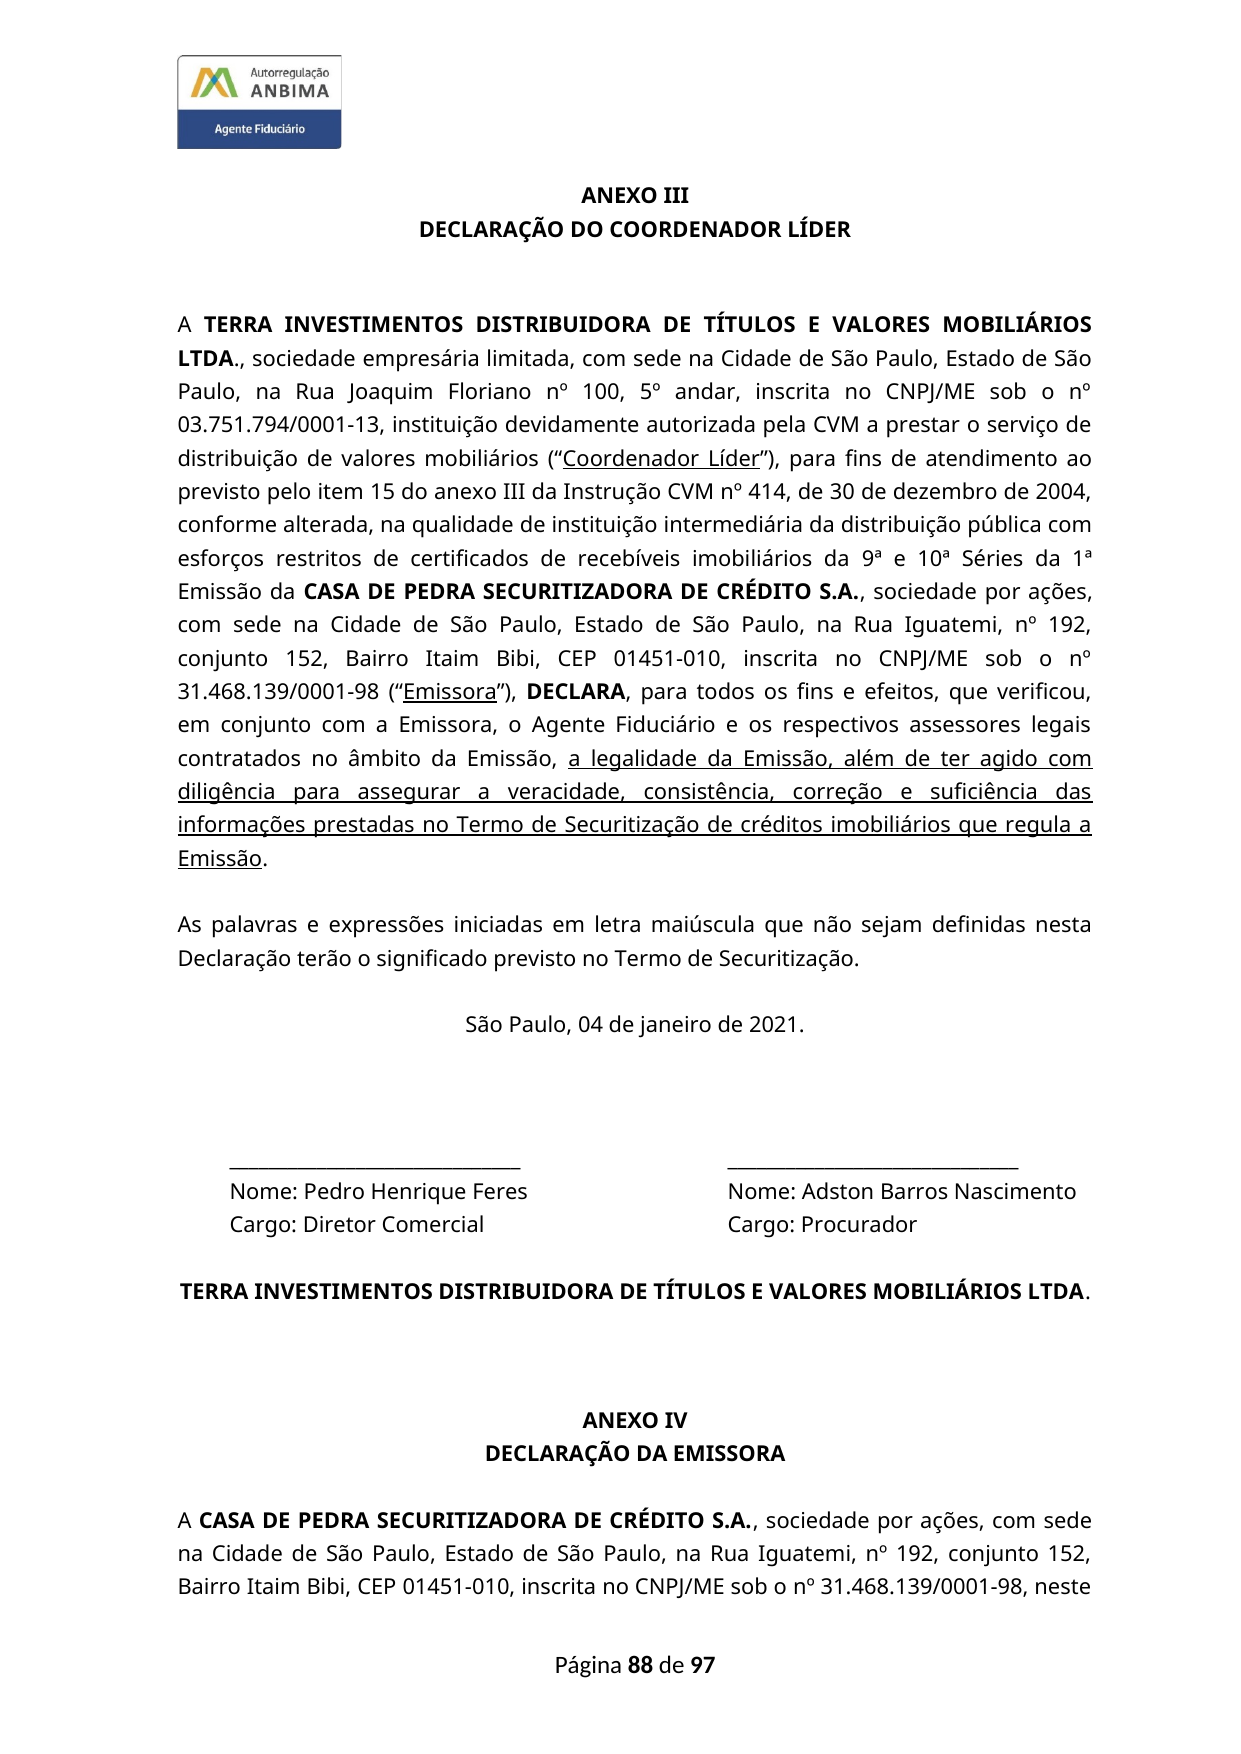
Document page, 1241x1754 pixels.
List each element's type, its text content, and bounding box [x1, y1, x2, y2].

table_cell [716, 1173, 1145, 1206]
table_cell [218, 1206, 716, 1239]
text São Paulo, . [177, 1006, 1093, 1039]
text DECLARAÇÃO DO COORDENADOR LÍDER [177, 211, 1093, 244]
table_cell [218, 1173, 716, 1206]
table_header [218, 1139, 716, 1173]
text As palavras e expressões iniciadas em letra maiúscula que não sejam definidas nesta Declaração terão o significado previsto no Termo de Securitização. [177, 906, 1093, 973]
subtitle ANEXO III [177, 177, 1092, 211]
subtitle ANEXO IV [177, 1401, 1092, 1435]
table_cell [716, 1206, 1145, 1239]
text TERRA INVESTIMENTOS DISTRIBUIDORA DE TÍTULOS E VALORES MOBILIÁRIOS LTDA. [177, 1273, 1093, 1306]
picture [177, 55, 342, 149]
table_header [716, 1139, 1145, 1173]
text A TERRA INVESTIMENTOS DISTRIBUIDORA DE TÍTULOS E VALORES MOBILIÁRIOS LTDA., sociedade empresária limitada, com sede na Cidade de São Paulo, Estado de São Paulo, na Rua Joaquim Floriano nº 100, 5º andar, inscrita no CNPJ/ME sob o nº 03.751.794/0001-13, instituição devidamente autorizada pela CVM a prestar o serviço de distribuição de valores mobiliários (“Coordenador Líder”), para fins de atendimento ao previsto pelo item 15 do anexo III da Instrução CVM nº 414, de 30 de dezembro de 2004, conforme alterada, na qualidade de instituição intermediária da distribuição pública com esforços restritos de certificados de recebíveis imobiliários da 9ª Série da 1ª Emissão da CASA DE PEDRA SECURITIZADORA DE CRÉDITO S.A., sociedade por ações, com sede na Cidade de São Paulo, Estado de São Paulo, na Rua Iguatemi, nº 192, conjunto 152, Bairro Itaim Bibi, CEP 01451-010, inscrita no CNPJ/ME sob o nº 31.468.139/0001-98 (“Emissora”), DECLARA, para todos os fins e efeitos, que verificou, em conjunto com a Emissora, o Agente Fiduciário e os respectivos assessores legais contratados no âmbito da Emissão, a legalidade da Emissão, além de ter agido com diligência para assegurar a veracidade, consistência, correção e suficiência das informações prestadas no Termo de Securitização de créditos imobiliários que regula a Emissão. [177, 306, 1093, 801]
text DECLARAÇÃO DA EMISSORA [177, 1435, 1093, 1468]
